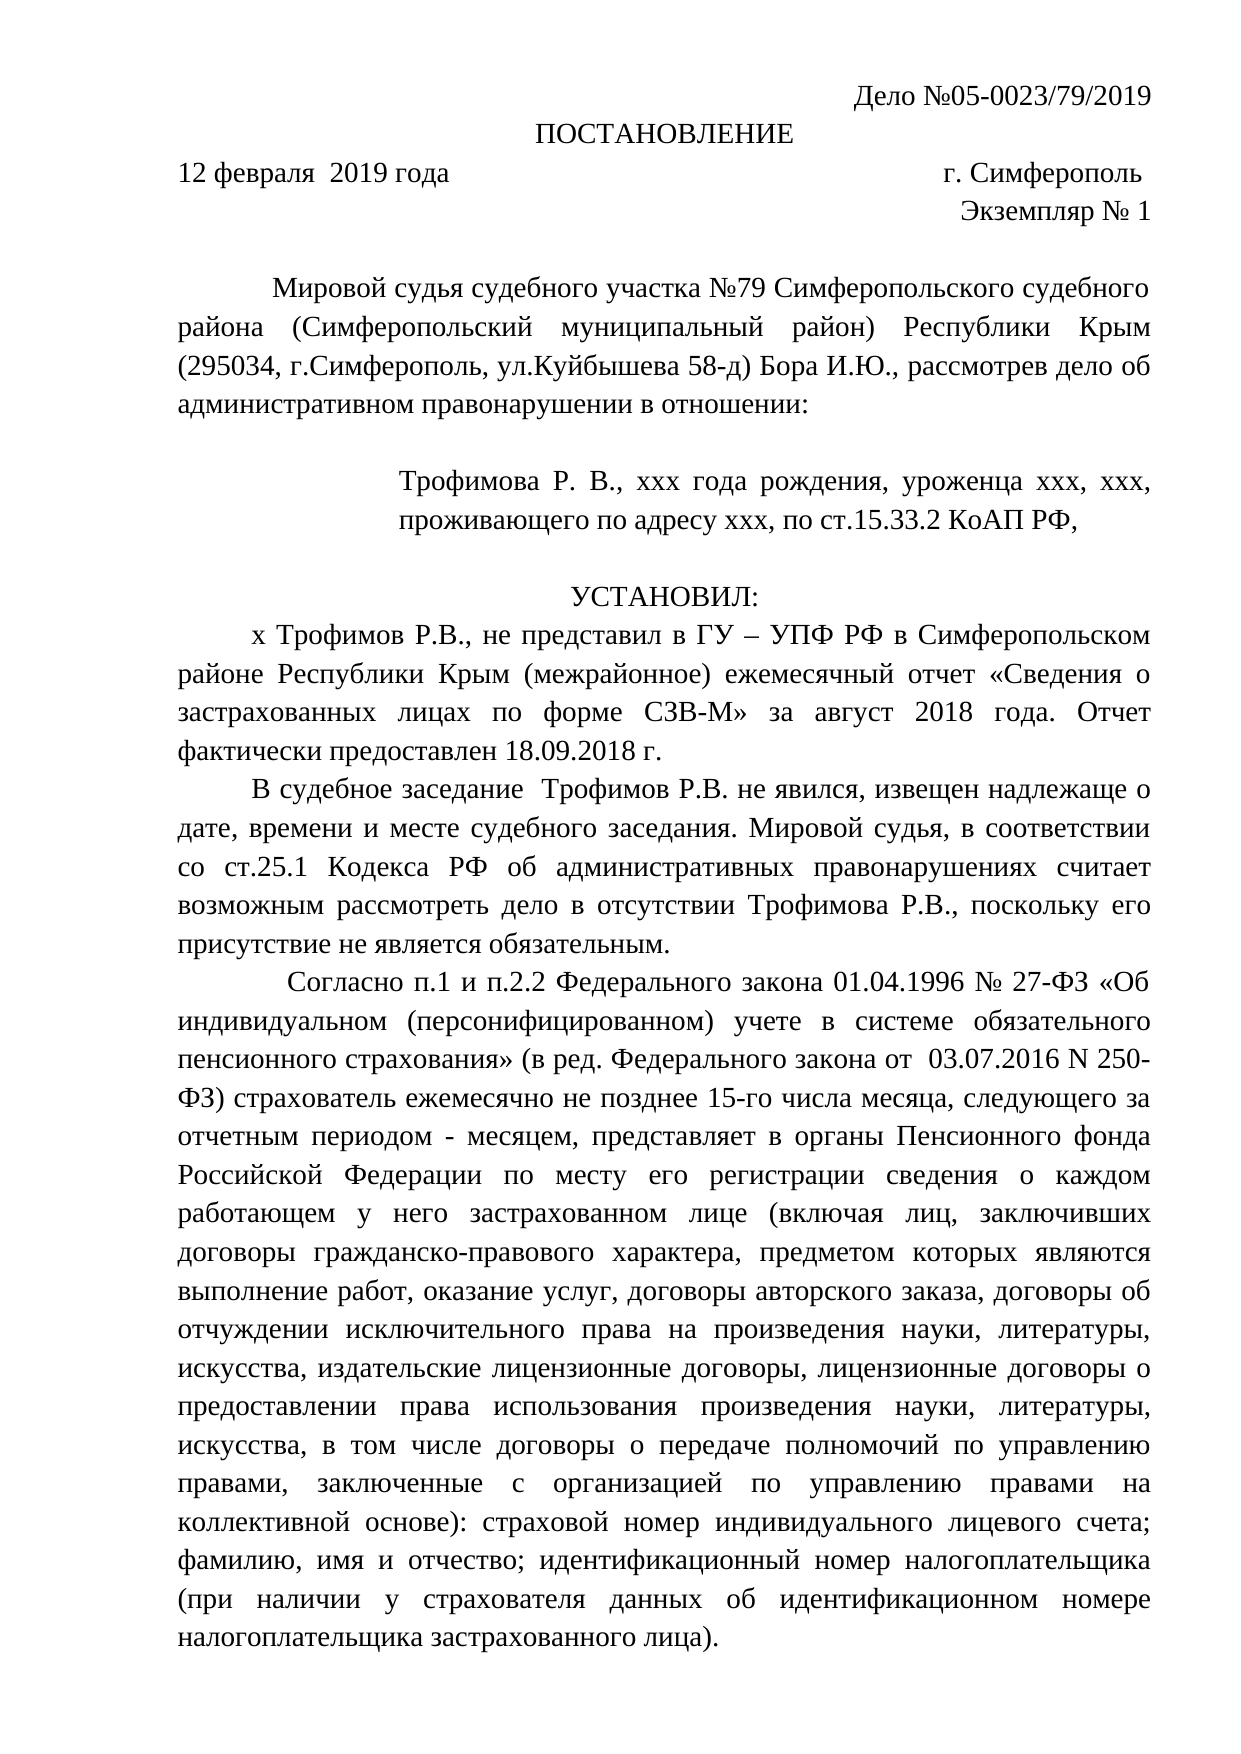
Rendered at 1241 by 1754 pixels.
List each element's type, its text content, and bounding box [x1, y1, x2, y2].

text В судебное заседание Трофимов Р.В. не явился, извещен надлежаще о дате, времени и месте судебного заседания. Мировой судья, в соответствии со ст.25.1 Кодекса РФ об административных правонарушениях считает возможным рассмотреть дело в отсутствии Трофимова Р.В., поскольку его присутствие не является обязательным. [177, 772, 1152, 959]
text ПОСТАНОВЛЕНИЕ [177, 116, 1152, 150]
text Дело №05-0023/79/2019 [177, 78, 1152, 111]
text Согласно п.1 и п.2.2 Федерального закона 01.04.1996 № 27-ФЗ «Об индивидуальном (персонифицированном) учете в системе обязательного пенсионного страхования» (в ред. Федерального закона от 03.07.2016 N 250-ФЗ) страхователь ежемесячно не позднее 15-го числа месяца, следующего за отчетным периодом - месяцем, представляет в органы Пенсионного фонда Российской Федерации по месту его регистрации сведения о каждом работающем у него застрахованном лице (включая лиц, заключивших договоры гражданско-правового характера, предметом которых являются выполнение работ, оказание услуг, договоры авторского заказа, договоры об отчуждении исключительного права на произведения науки, литературы, искусства, издательские лицензионные договоры, лицензионные договоры о предоставлении права использования произведения науки, литературы, искусства, в том числе договоры о передаче полномочий по управлению правами, заключенные с организацией по управлению правами на коллективной основе): страховой номер индивидуального лицевого счета; фамилию, имя и отчество; идентификационный номер налогоплательщика (при наличии у страхователя данных об идентификационном номере налогоплательщика застрахованного лица). [177, 964, 1152, 1653]
text УСТАНОВИЛ: [177, 579, 1152, 612]
text Трофимова Р. В., ххх года рождения, уроженца ххх, ххх, проживающего по адресу ххх, по ст.15.33.2 КоАП РФ, [398, 463, 1152, 535]
text Экземпляр № 1 [177, 193, 1152, 227]
text х Трофимов Р.В., не представил в ГУ – УПФ РФ в Симферопольском районе Республики Крым (межрайонное) ежемесячный отчет «Сведения о застрахованных лицах по форме СЗВ-М» за август 2018 года. Отчет фактически предоставлен 18.09.2018 г. [177, 617, 1152, 767]
text Мировой судья судебного участка №79 Симферопольского судебного района (Симферопольский муниципальный район) Республики Крым (295034, г.Симферополь, ул.Куйбышева 58-д) Бора И.Ю., рассмотрев дело об административном правонарушении в отношении: [177, 271, 1152, 420]
text 12 февраля 2019 года г. Симферополь [177, 155, 1152, 188]
